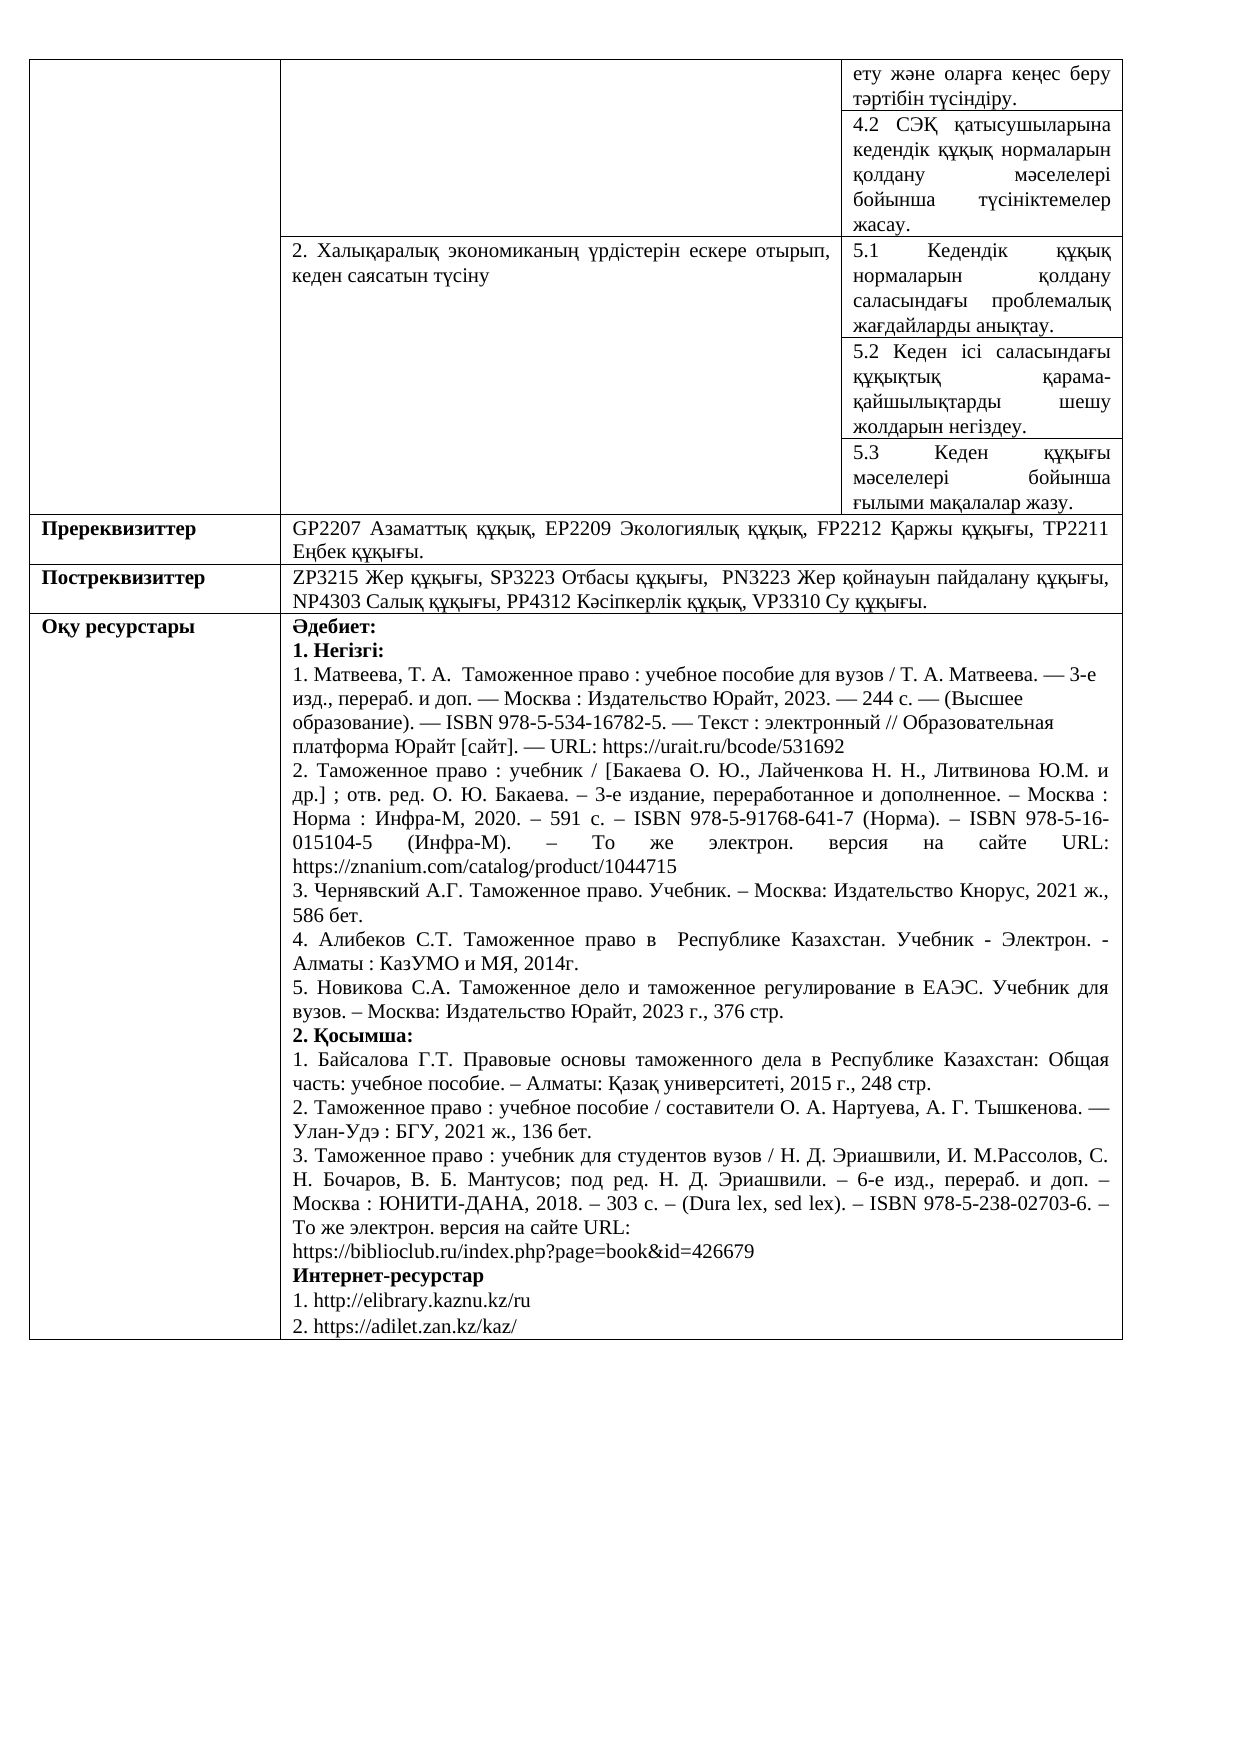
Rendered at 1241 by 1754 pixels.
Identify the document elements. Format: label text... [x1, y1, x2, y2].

table_cell Әдебиет: 1. Негізгі: 1. Матвеева, Т. А. Таможенное право : учебное пособие для вузов / Т. А. Матвеева. — 3-е изд., перераб. и доп. — Москва : Издательство Юрайт, 2023. — 244 с. — (Высшее образование). — ISBN 978-5-534-16782-5. — Текст : электронный // Образовательная платформа Юрайт [сайт]. — URL: https://urait.ru/bcode/531692 2. Таможенное право : учебник / [Бакаева О. Ю., Лайченкова Н. Н., Литвинова Ю.М. и др.] ; отв. ред. О. Ю. Бакаева. – 3-е издание, переработанное и дополненное. – Москва : Норма : Инфра-М, 2020. – 591 с. – ISBN 978-5-91768-641-7 (Норма). – ISBN 978-5-16-015104-5 (Инфра-М). – То же электрон. версия на сайте URL: https://znanium.com/catalog/product/1044715 3. Чернявский А.Г. Таможенное право. Учебник. – Москва: Издательство Кнорус, 2021 ж., 586 бет. 4. Алибеков С.Т. Таможенное право в Республике Казахстан. Учебник - Электрон. - Алматы : КазУМО и МЯ, 2014г. 5. Новикова С.А. Таможенное дело и таможенное регулирование в ЕАЭС. Учебник для вузов. – Москва: Издательство Юрайт, 2023 г., 376 стр. 2. Қосымша: 1. Байсалова Г.Т. Правовые основы таможенного дела в Республике Казахстан: Общая часть: учебное пособие. – Алматы: Қазақ университеті, 2015 г., 248 стр. 2. Таможенное право : учебное пособие / составители О. А. Нартуева, А. Г. Тышкенова. — Улан-Удэ : БГУ, 2021 ж., 136 бет. 3. Таможенное право : учебник для студентов вузов / Н. Д. Эриашвили, И. М.Рассолов, С. Н. Бочаров, В. Б. Мантусов; под ред. Н. Д. Эриашвили. – 6-е изд., перераб. и доп. – Москва : ЮНИТИ-ДАНА, 2018. – 303 с. – (Dura lex, sed lex). – ISBN 978-5-238-02703-6. – То же электрон. версия на сайте URL: https://biblioclub.ru/index.php?page=book&id=426679 Интернет-ресурстар 1. http://elibrary.kaznu.kz/ru 2. https://adilet.zan.kz/kaz/ [281, 614, 1122, 1338]
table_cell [842, 60, 1122, 110]
table_cell 5.1 Кедендік құқық нормаларын қолдану саласындағы проблемалық жағдайларды анықтау. [842, 237, 1122, 337]
table_cell 4.2 СЭҚ қатысушыларына кедендік құқық нормаларын қолдану мәселелері бойынша түсініктемелер жасау. [842, 111, 1122, 236]
table_cell Пререквизиттер [30, 515, 280, 563]
table_cell Оқу ресурстары [30, 614, 280, 1338]
table_cell 5.3 Кеден құқығы мәселелері бойынша ғылыми мақалалар жазу. [842, 439, 1122, 514]
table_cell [281, 60, 841, 236]
table_cell 5.2 Кеден ісі саласындағы құқықтық қарама-қайшылықтарды шешу жолдарын негіздеу. [842, 338, 1122, 438]
table_cell ZP3215 Жер құқығы, SP3223 Отбасы құқығы, PN3223 Жер қойнауын пайдалану құқығы, NP4303 Салық құқығы, PP4312 Кәсіпкерлік құқық, VP3310 Су құқығы. [281, 565, 1122, 613]
table_cell GP2207 Азаматтық құқық, EP2209 Экологиялық құқық, FP2212 Қаржы құқығы, TP2211 Еңбек құқығы. [281, 515, 1122, 563]
table_cell 2. Халықаралық экономиканың үрдістерін ескере отырып, кеден саясатын түсіну [281, 237, 841, 514]
table_cell Постреквизиттер [30, 565, 280, 613]
